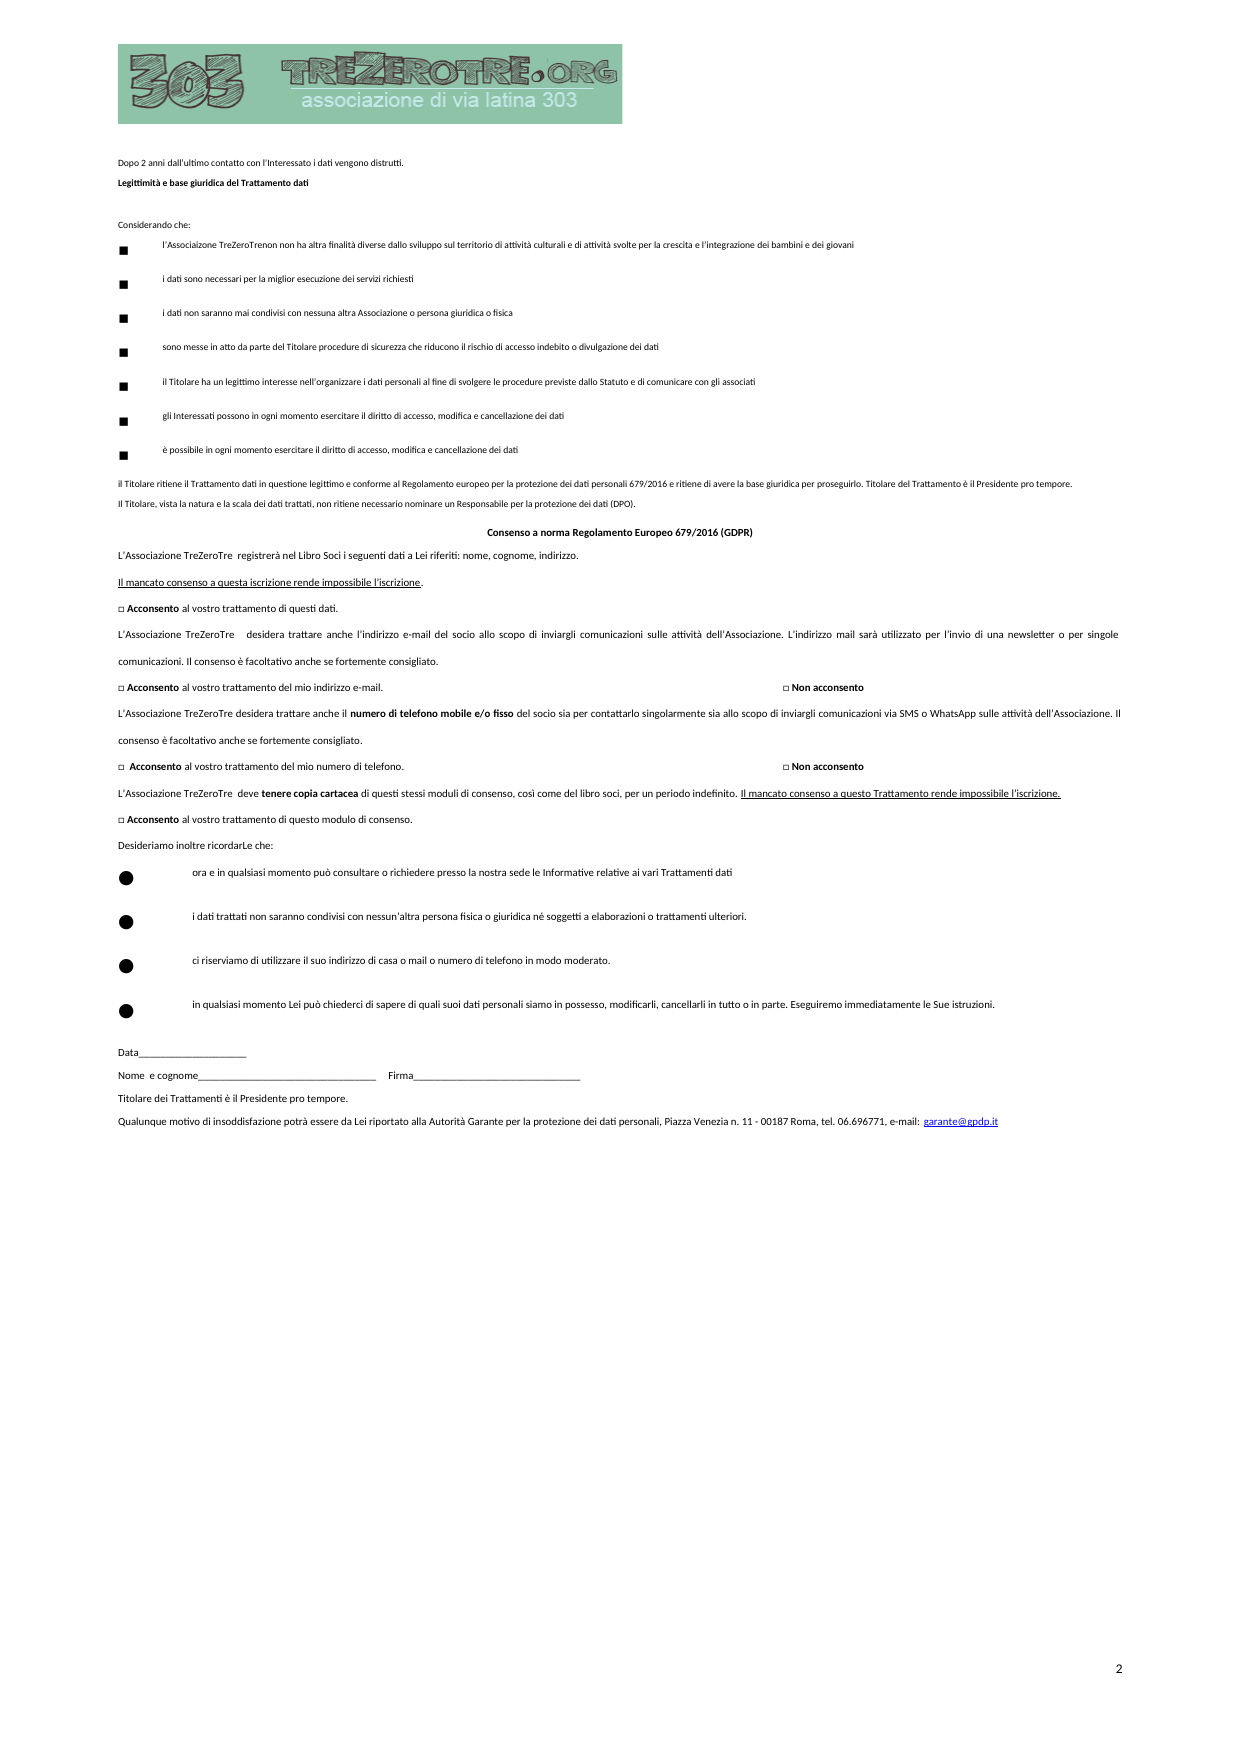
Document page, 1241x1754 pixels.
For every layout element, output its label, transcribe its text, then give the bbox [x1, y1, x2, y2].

text Titolare dei Trattamenti è il Presidente pro tempore. [118, 1082, 1122, 1104]
picture [117, 44, 623, 124]
text L’Associazione TreZeroTre deve tenere copia cartacea di questi stessi moduli di consenso, così come del libro soci, per un periodo indefinito. Il mancato consenso a questo Trattamento rende impossibile l’iscrizione. [118, 777, 1122, 799]
list l’Associaizone TreZeroTrenon non ha altra finalità diverse dallo sviluppo sul territorio di attività culturali e di attività svolte per la crescita e l’integrazione dei bambini e dei giovani [118, 231, 1123, 265]
list i dati non saranno mai condivisi con nessuna altra Associazione o persona giuridica o fisica [118, 299, 1123, 333]
text □ Acconsento al vostro trattamento del mio numero di telefono. □ Non acconsento [118, 750, 1122, 773]
text Desideriamo inoltre ricordarLe che: [118, 829, 1122, 852]
text □ Acconsento al vostro trattamento di questi dati. [118, 592, 1122, 615]
text □ Acconsento al vostro trattamento di questo modulo di consenso. [118, 803, 1122, 826]
list in qualsiasi momento Lei può chiederci di sapere di quali suoi dati personali siamo in possesso, modificarli, cancellarli in tutto o in parte. Eseguiremo immediatamente le Sue istruzioni. [118, 988, 1123, 1027]
text Il Titolare, vista la natura e la scala dei dati trattati, non ritiene necessario nominare un Responsabile per la protezione dei dati (DPO). [118, 490, 1123, 512]
list i dati sono necessari per la miglior esecuzione dei servizi richiesti [118, 265, 1123, 299]
text L’Associazione TreZeroTre desidera trattare anche il numero di telefono mobile e/o fisso del socio sia per contattarlo singolarmente sia allo scopo di inviargli comunicazioni via SMS o WhatsApp sulle attività dell’Associazione. Il consenso è facoltativo anche se fortemente consigliato. [118, 698, 1122, 747]
text Dopo 2 anni dall’ultimo contatto con l’Interessato i dati vengono distrutti. [118, 149, 1122, 169]
list ci riserviamo di utilizzare il suo indirizzo di casa o mail o numero di telefono in modo moderato. [118, 944, 1123, 982]
list è possibile in ogni momento esercitare il diritto di accesso, modifica e cancellazione dei dati [118, 436, 1123, 470]
text Il mancato consenso a questa iscrizione rende impossibile l’iscrizione. [118, 566, 1122, 589]
text L’Associazione TreZeroTre desidera trattare anche l’indirizzo e-mail del socio allo scopo di inviargli comunicazioni sulle attività dell’Associazione. L’indirizzo mail sarà utilizzato per l’invio di una newsletter o per singole comunicazioni. Il consenso è facoltativo anche se fortemente consigliato. [118, 618, 1122, 668]
text il Titolare ritiene il Trattamento dati in questione legittimo e conforme al Regolamento europeo per la protezione dei dati personali 679/2016 e ritiene di avere la base giuridica per proseguirlo. Titolare del Trattamento è il Presidente pro tempore. [118, 470, 1122, 490]
text Legittimità e base giuridica del Trattamento dati [118, 169, 1122, 198]
list gli Interessati possono in ogni momento esercitare il diritto di accesso, modifica e cancellazione dei dati [118, 401, 1123, 436]
text Qualunque motivo di insoddisfazione potrà essere da Lei riportato alla Autorità Garante per la protezione dei dati personali, Piazza Venezia n. 11 - 00187 Roma, tel. 06.696771, e-mail: garante@gpdp.it [118, 1104, 1122, 1127]
list ora e in qualsiasi momento può consultare o richiedere presso la nostra sede le Informative relative ai vari Trattamenti dati [118, 856, 1123, 894]
text □ Acconsento al vostro trattamento del mio indirizzo e-mail. □ Non acconsento [118, 671, 1122, 694]
text L’Associazione TreZeroTre registrerà nel Libro Soci i seguenti dati a Lei riferiti: nome, cognome, indirizzo. [118, 539, 1122, 562]
list i dati trattati non saranno condivisi con nessun’altra persona fisica o giuridica né soggetti a elaborazioni o trattamenti ulteriori. [118, 900, 1123, 938]
text Nome e cognome_________________________________ Firma_______________________________ [118, 1059, 1122, 1082]
text Considerando che: [118, 210, 1122, 231]
list il Titolare ha un legittimo interesse nell’organizzare i dati personali al fine di svolgere le procedure previste dallo Statuto e di comunicare con gli associati [118, 367, 1123, 401]
list sono messe in atto da parte del Titolare procedure di sicurezza che riducono il rischio di accesso indebito o divulgazione dei dati [118, 333, 1123, 367]
text Consenso a norma Regolamento Europeo 679/2016 (GDPR) [118, 517, 1122, 539]
text Data____________________ [118, 1036, 1122, 1059]
